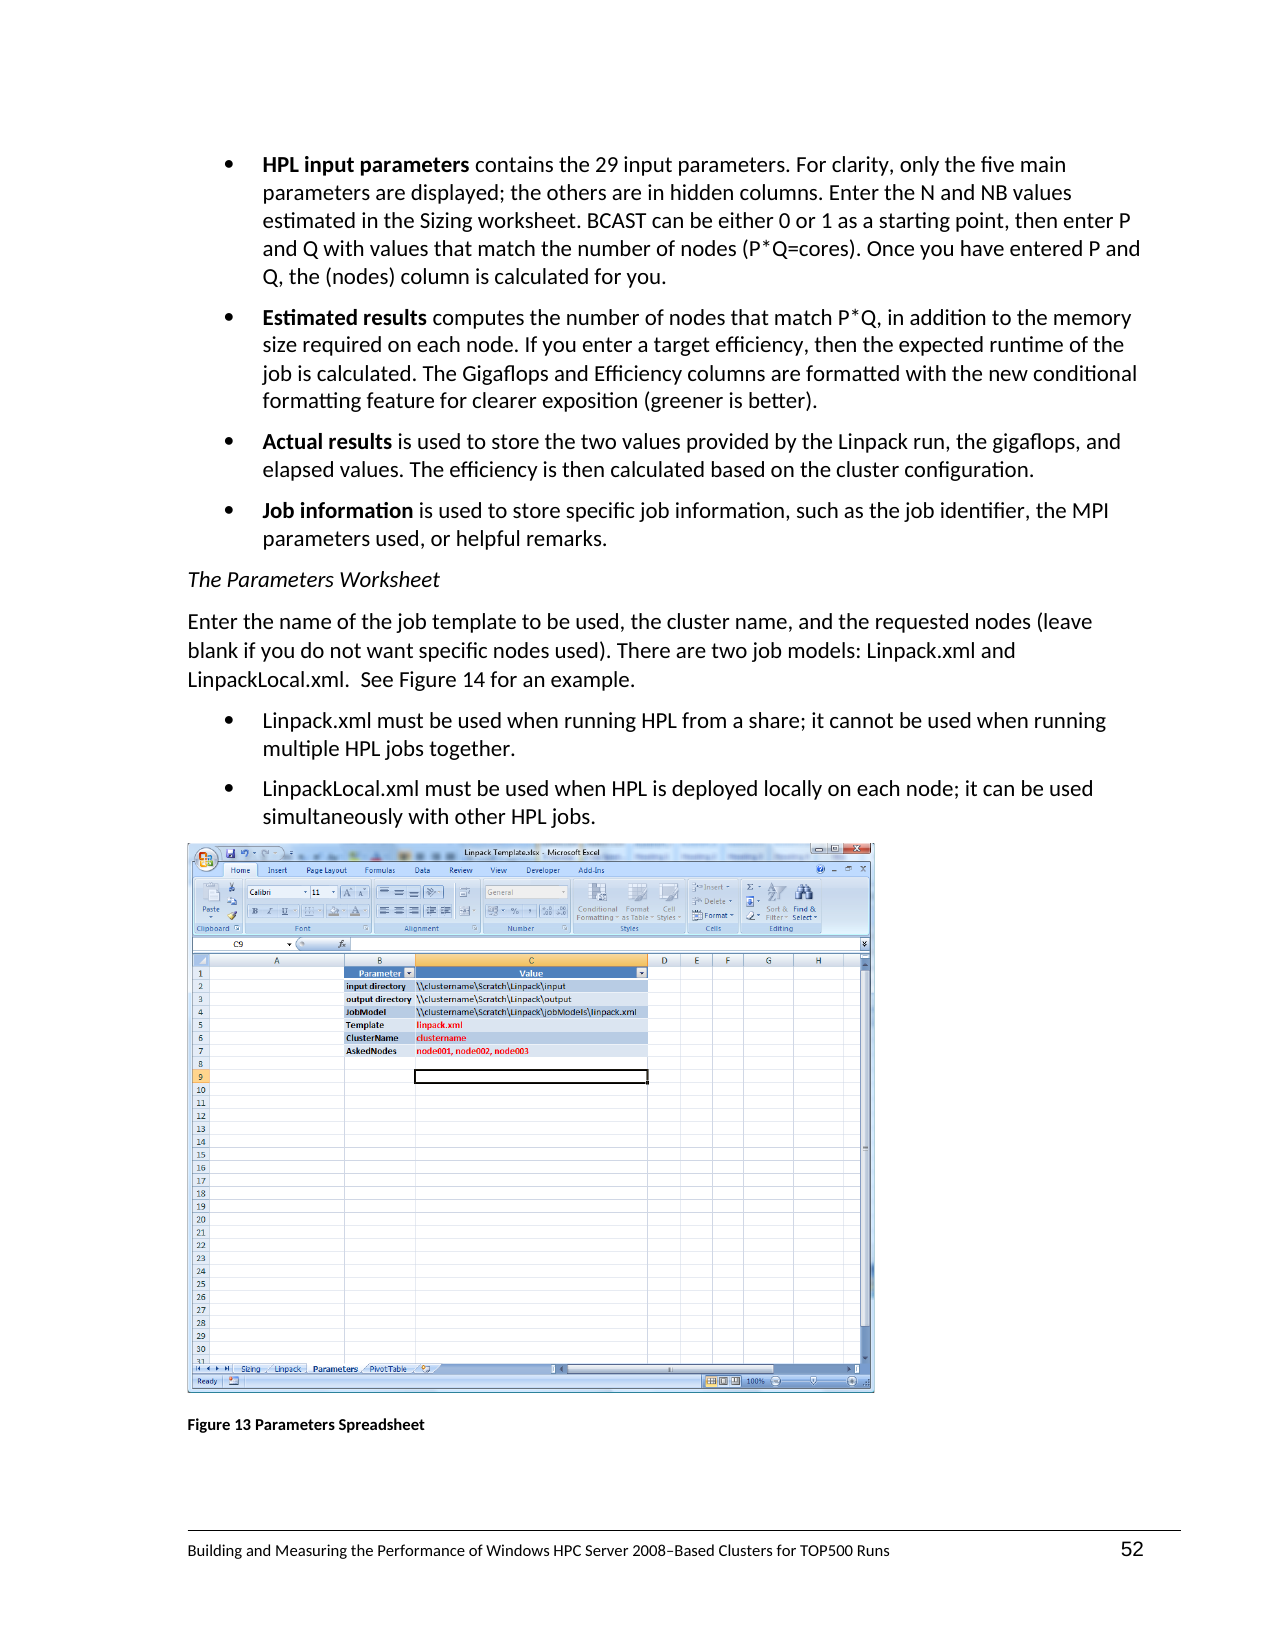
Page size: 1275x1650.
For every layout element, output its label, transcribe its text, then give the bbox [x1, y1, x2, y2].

list LinpackLocal.xml must be used when HPL is deployed locally on each node; it can be used simultaneously with other HPL jobs. [225, 774, 1144, 831]
text Enter the name of the job template to be used, the cluster name, and the requested nodes (leave blank if you do not want specific nodes used). There are two job models: Linpack.xml and LinpackLocal.xml. See Figure 14 for an example. [187, 606, 1144, 693]
list Linpack.xml must be used when running HPL from a share; it cannot be used when running multiple HPL jobs together. [225, 706, 1144, 762]
list Actual results is used to store the two values provided by the Linpack run, the gigaflops, and elapsed values. The efficiency is then calculated based on the cluster configuration. [225, 427, 1144, 483]
picture [187, 843, 875, 1393]
subtitle The Parameters Worksheet [187, 564, 1144, 593]
list HPL input parameters contains the 29 input parameters. For clarity, only the five main parameters are displayed; the others are in hidden columns. Enter the N and NB values estimated in the Sizing worksheet. BCAST can be either 0 or 1 as a starting point, then enter P and Q with values that match the number of nodes (P*Q=cores). Once you have entered P and Q, the (nodes) column is calculated for you. [225, 150, 1144, 290]
list Job information is used to store specific job information, such as the job identifier, the MPI parameters used, or helpful remarks. [225, 496, 1144, 552]
list Estimated results computes the number of nodes that match P*Q, in addition to the memory size required on each node. If you enter a target efficiency, then the expected runtime of the job is calculated. The Gigaflops and Efficiency columns are formatted with the new conditional formatting feature for clearer exposition (greener is better). [225, 303, 1144, 415]
